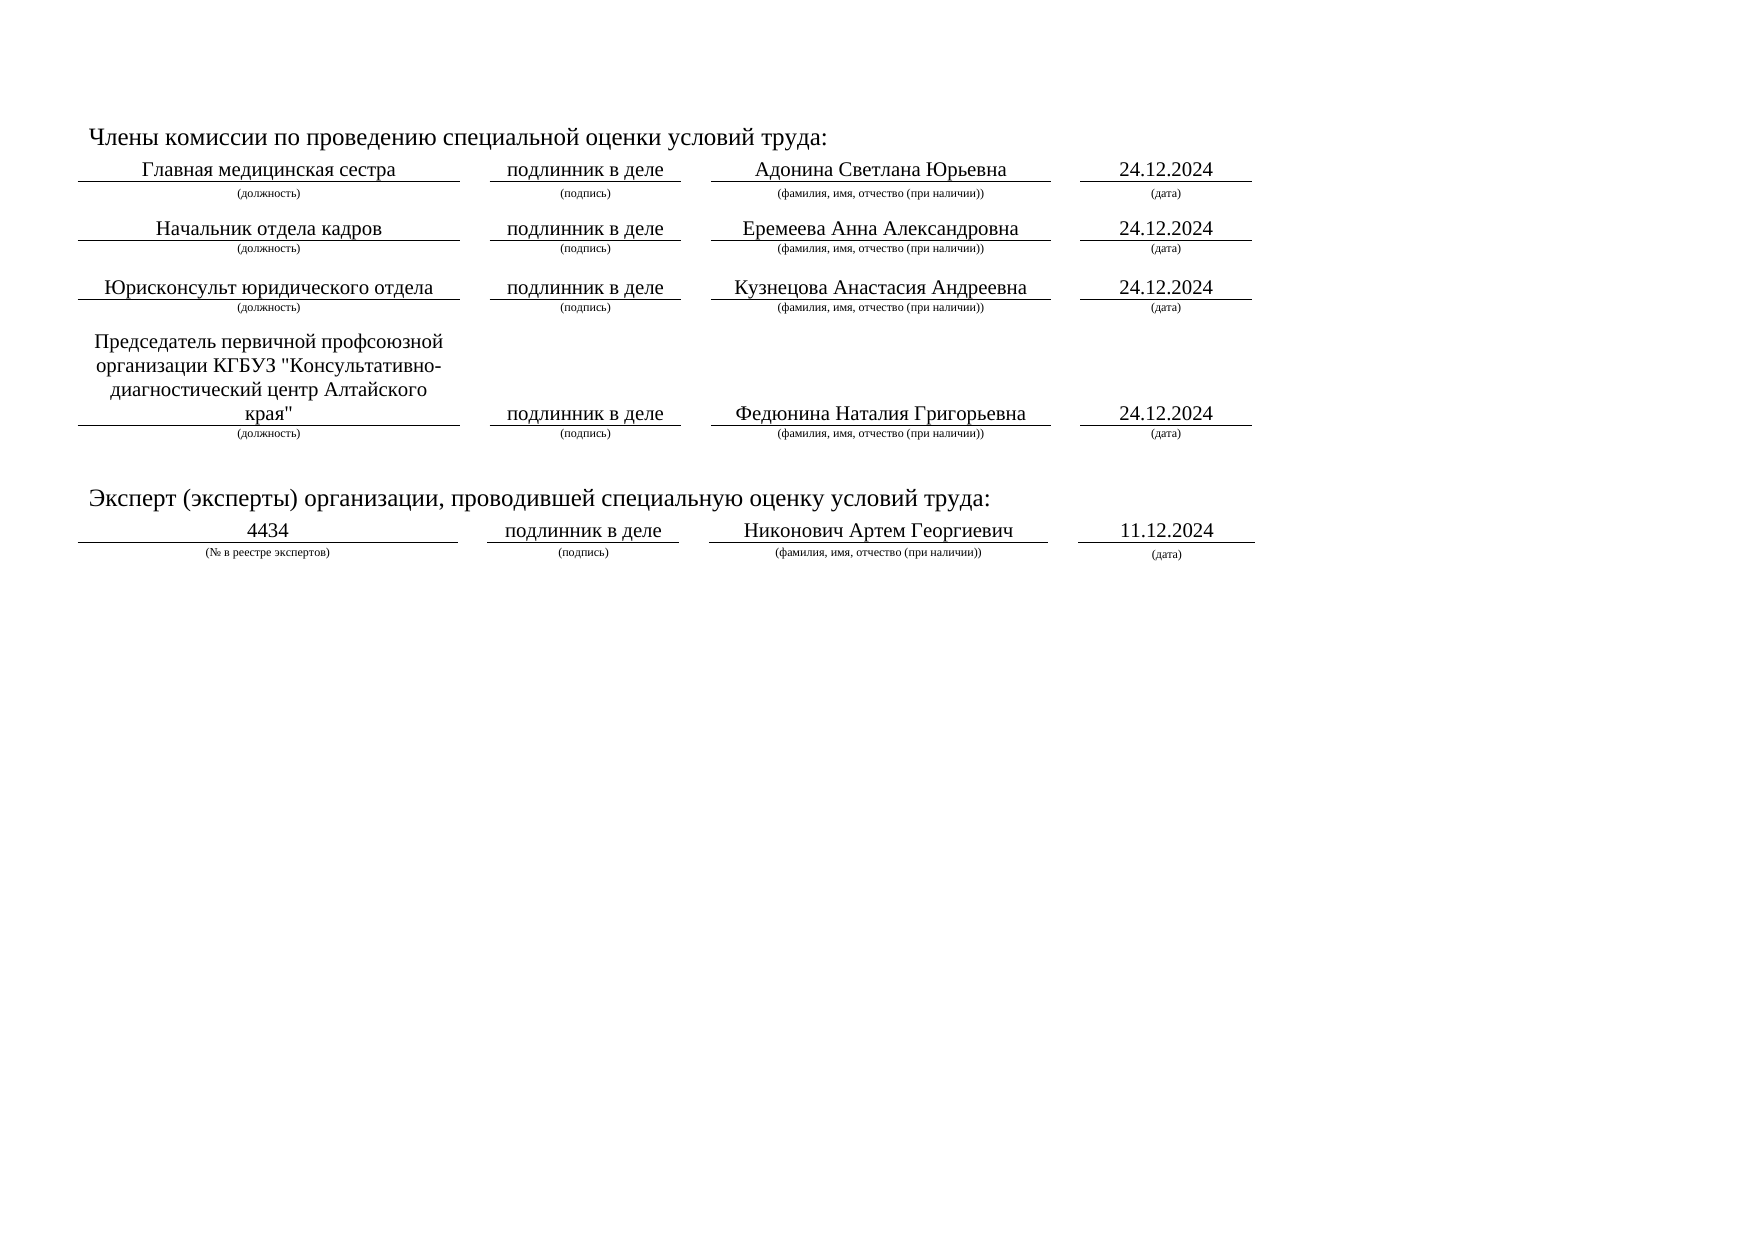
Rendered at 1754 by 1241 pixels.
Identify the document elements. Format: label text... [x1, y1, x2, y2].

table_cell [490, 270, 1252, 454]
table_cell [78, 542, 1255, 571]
text Эксперт (эксперты) организации, проводившей специальную оценку условий труда: [89, 483, 1665, 512]
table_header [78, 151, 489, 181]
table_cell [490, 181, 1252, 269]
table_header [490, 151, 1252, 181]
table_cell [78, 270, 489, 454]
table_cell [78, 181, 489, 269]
text Члены комиссии по проведению специальной оценки условий труда: [89, 122, 1665, 151]
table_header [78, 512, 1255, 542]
